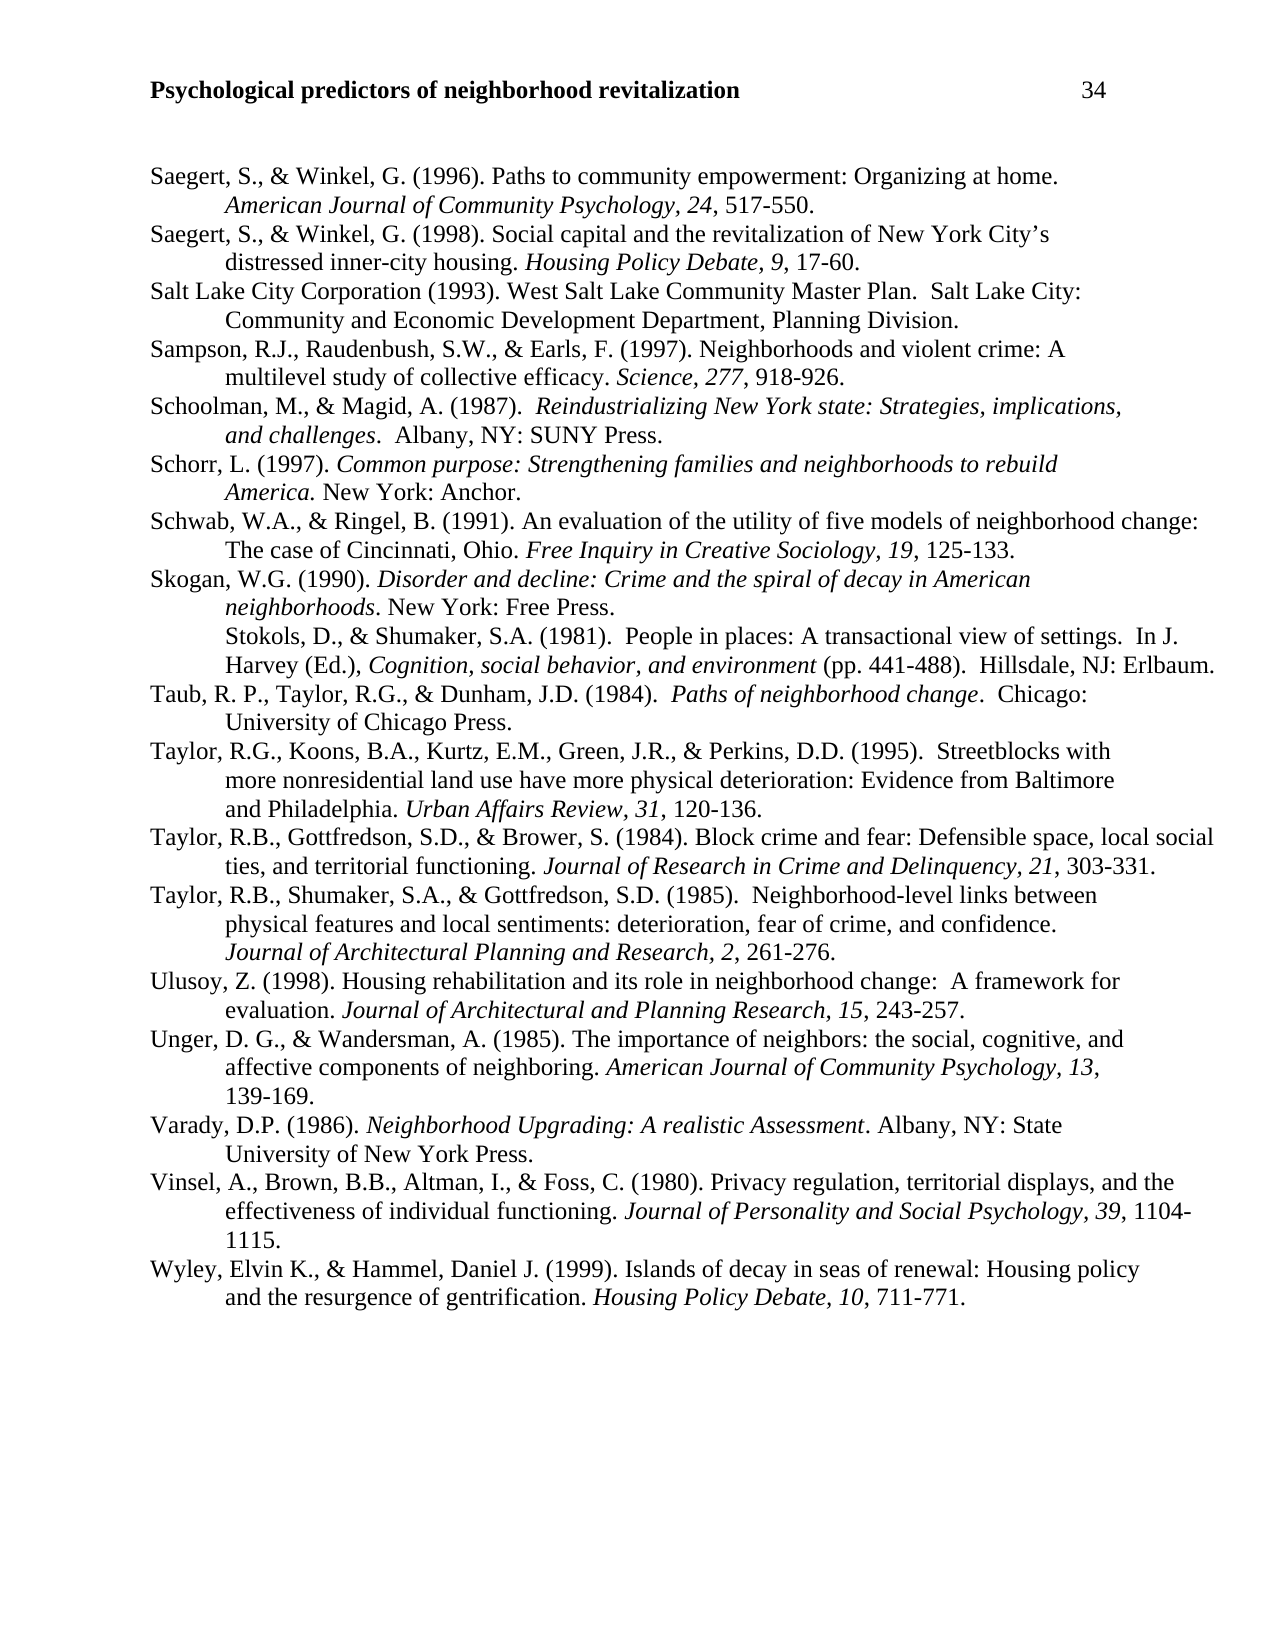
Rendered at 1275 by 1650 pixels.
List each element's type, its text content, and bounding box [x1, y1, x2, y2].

text Schwab, W.A., & Ringel, B. (1991). An evaluation of the utility of five models of neighborhood change: The case of Cincinnati, Ohio. Free Inquiry in Creative Sociology, 19, 125-133. [150, 506, 1200, 564]
text Sampson, R.J., Raudenbush, S.W., & Earls, F. (1997). Neighborhoods and violent crime: A multilevel study of collective efficacy. Science, 277, 918-926. [150, 334, 1144, 391]
text Saegert, S., & Winkel, G. (1996). Paths to community empowerment: Organizing at home. American Journal of Community Psychology, 24, 517-550. [150, 161, 1144, 219]
text Varady, D.P. (1986). Neighborhood Upgrading: A realistic Assessment. Albany, NY: State University of New York Press. [150, 1110, 1144, 1167]
text Salt Lake City Corporation (1993). West Salt Lake Community Master Plan. Salt Lake City: Community and Economic Development Department, Planning Division. [150, 276, 1144, 334]
text Taylor, R.G., Koons, B.A., Kurtz, E.M., Green, J.R., & Perkins, D.D. (1995). Streetblocks with more nonresidential land use have more physical deterioration: Evidence from Baltimore and Philadelphia. Urban Affairs Review, 31, 120-136. [150, 736, 1144, 822]
text Taylor, R.B., Shumaker, S.A., & Gottfredson, S.D. (1985). Neighborhood-level links between physical features and local sentiments: deterioration, fear of crime, and confidence. Journal of Architectural Planning and Research, 2, 261-276. [150, 880, 1144, 966]
text Vinsel, A., Brown, B.B., Altman, I., & Foss, C. (1980). Privacy regulation, territorial displays, and the effectiveness of individual functioning. Journal of Personality and Social Psychology, 39, 1104-1115. [150, 1167, 1219, 1254]
text Unger, D. G., & Wandersman, A. (1985). The importance of neighbors: the social, cognitive, and affective components of neighboring. American Journal of Community Psychology, 13, 139-169. [150, 1024, 1144, 1110]
text Wyley, Elvin K., & Hammel, Daniel J. (1999). Islands of decay in seas of renewal: Housing policy and the resurgence of gentrification. Housing Policy Debate, 10, 711-771. [150, 1254, 1144, 1311]
text Taylor, R.B., Gottfredson, S.D., & Brower, S. (1984). Block crime and fear: Defensible space, local social ties, and territorial functioning. Journal of Research in Crime and Delinquency, 21, 303-331. [150, 822, 1219, 880]
text Stokols, D., & Shumaker, S.A. (1981). People in places: A transactional view of settings. In J. Harvey (Ed.), Cognition, social behavior, and environment (pp. 441-488). Hillsdale, NJ: Erlbaum. [150, 621, 1219, 679]
text Ulusoy, Z. (1998). Housing rehabilitation and its role in neighborhood change: A framework for evaluation. Journal of Architectural and Planning Research, 15, 243-257. [150, 966, 1144, 1024]
text Schoolman, M., & Magid, A. (1987). Reindustrializing New York state: Strategies, implications, and challenges. Albany, NY: SUNY Press. [150, 391, 1144, 449]
text Skogan, W.G. (1990). Disorder and decline: Crime and the spiral of decay in American neighborhoods. New York: Free Press. [150, 564, 1144, 621]
text Saegert, S., & Winkel, G. (1998). Social capital and the revitalization of New York City’s distressed inner-city housing. Housing Policy Debate, 9, 17-60. [150, 219, 1144, 276]
text Taub, R. P., Taylor, R.G., & Dunham, J.D. (1984). Paths of neighborhood change. Chicago: University of Chicago Press. [150, 679, 1144, 736]
text Schorr, L. (1997). Common purpose: Strengthening families and neighborhoods to rebuild America. New York: Anchor. [150, 449, 1144, 506]
